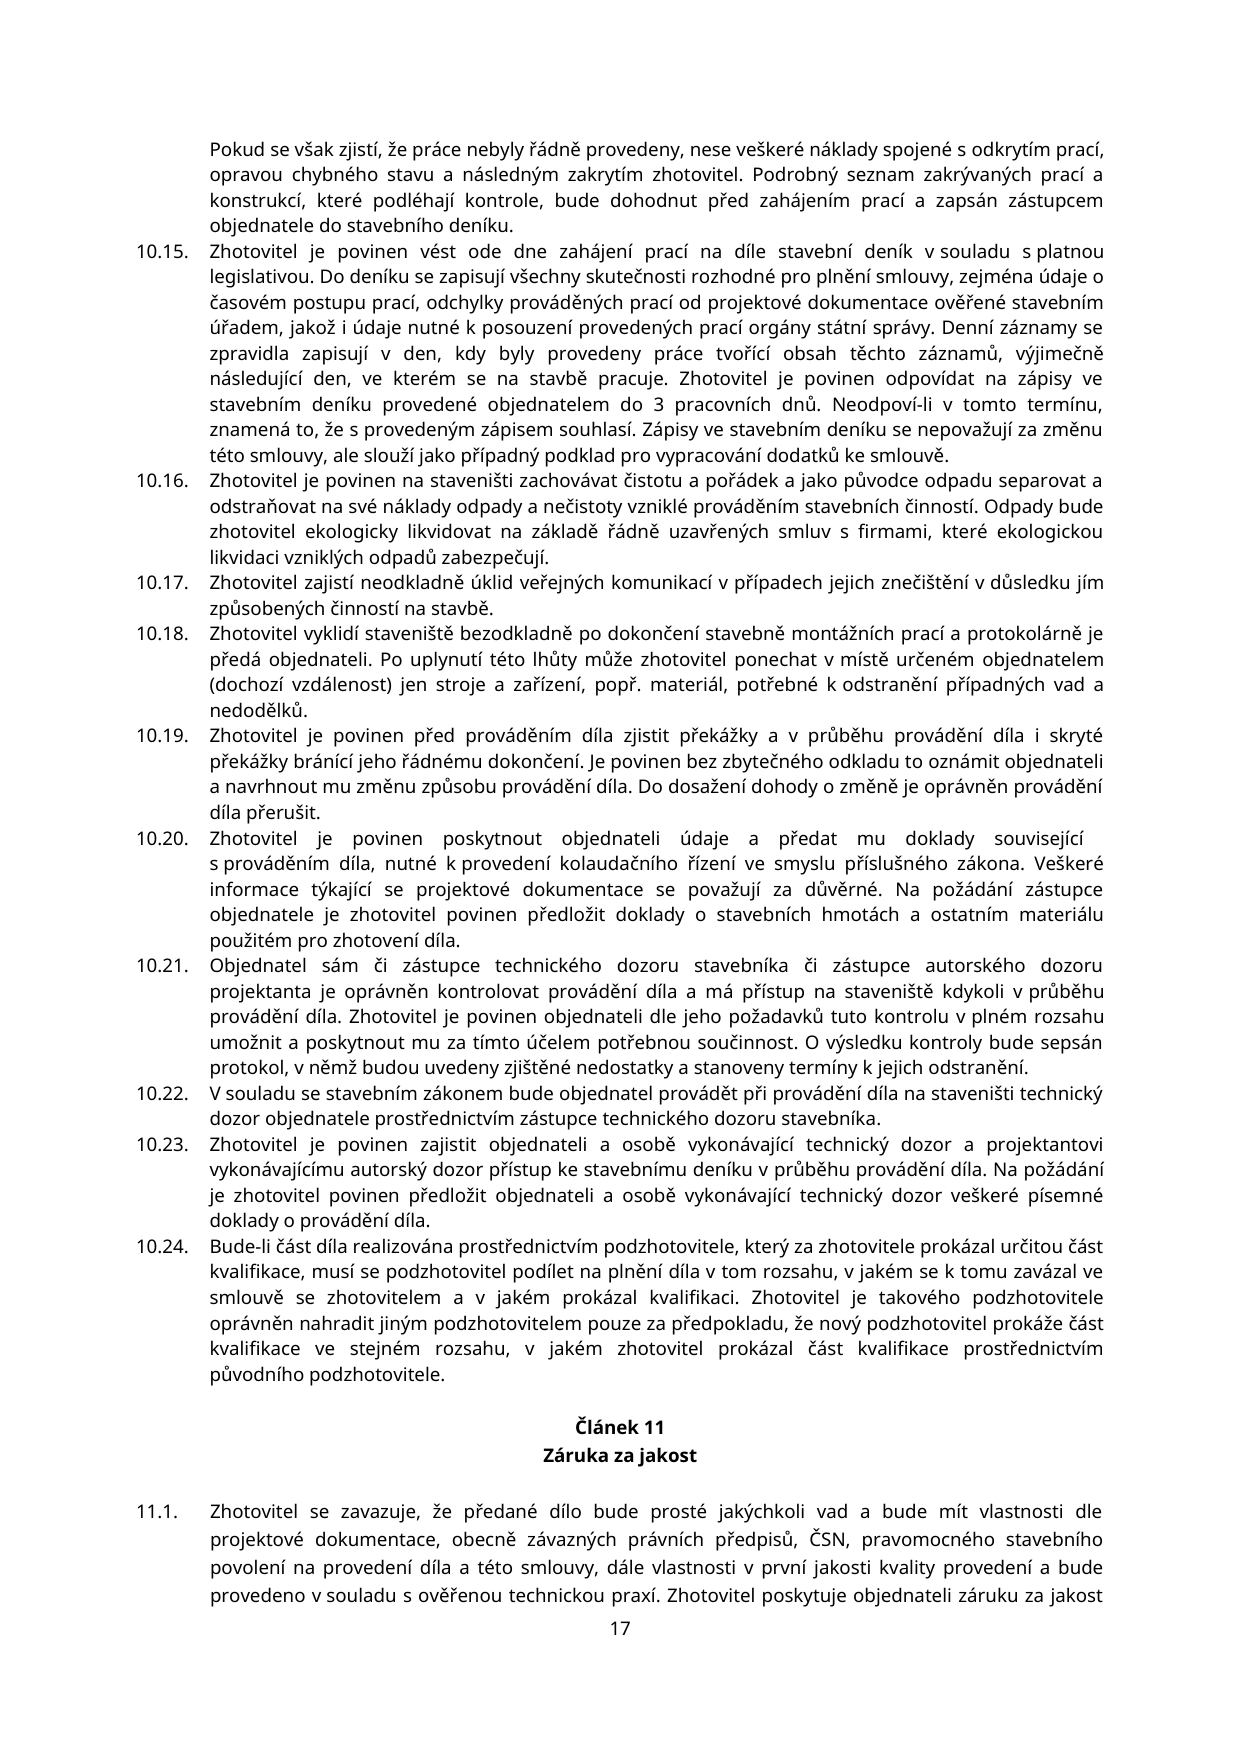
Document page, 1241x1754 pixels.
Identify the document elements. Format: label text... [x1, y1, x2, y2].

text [136, 1498, 1104, 1608]
text 10.15. Zhotovitel je povinen vést ode dne zahájení prací na díle stavební deník v souladu s platnou legislativou. Do deníku se zapisují všechny skutečnosti rozhodné pro plnění smlouvy, zejména údaje o časovém postupu prací, odchylky prováděných prací od projektové dokumentace ověřené stavebním úřadem, jakož i údaje nutné k posouzení provedených prací orgány státní správy. Denní záznamy se zpravidla zapisují v den, kdy byly provedeny práce tvořící obsah těchto záznamů, výjimečně následující den, ve kterém se na stavbě pracuje. Zhotovitel je povinen odpovídat na zápisy ve stavebním deníku provedené objednatelem do 3 pracovních dnů. Neodpoví-li v tomto termínu, znamená to, že s provedeným zápisem souhlasí. Zápisy ve stavebním deníku se nepovažují za změnu této smlouvy, ale slouží jako případný podklad pro vypracování dodatků ke smlouvě. [136, 238, 1104, 468]
text 10.21. Objednatel sám či zástupce technického dozoru stavebníka či zástupce autorského dozoru projektanta je oprávněn kontrolovat provádění díla a má přístup na staveniště kdykoli v průběhu provádění díla. Zhotovitel je povinen objednateli dle jeho požadavků tuto kontrolu v plném rozsahu umožnit a poskytnout mu za tímto účelem potřebnou součinnost. O výsledku kontroly bude sepsán protokol, v němž budou uvedeny zjištěné nedostatky a stanoveny termíny k jejich odstranění. [136, 952, 1104, 1080]
text 10.19. Zhotovitel je povinen před prováděním díla zjistit překážky a v průběhu provádění díla i skryté překážky bránící jeho řádnému dokončení. Je povinen bez zbytečného odkladu to oznámit objednateli a navrhnout mu změnu způsobu provádění díla. Do dosažení dohody o změně je oprávněn provádění díla přerušit. [136, 723, 1104, 825]
text 10.24. Bude-li část díla realizována prostřednictvím podzhotovitele, který za zhotovitele prokázal určitou část kvalifikace, musí se podzhotovitel podílet na plnění díla v tom rozsahu, v jakém se k tomu zavázal ve smlouvě se zhotovitelem a v jakém prokázal kvalifikaci. Zhotovitel je takového podzhotovitele oprávněn nahradit jiným podzhotovitelem pouze za předpokladu, že nový podzhotovitel prokáže část kvalifikace ve stejném rozsahu, v jakém zhotovitel prokázal část kvalifikace prostřednictvím původního podzhotovitele. [136, 1233, 1104, 1386]
text 10.22. V souladu se stavebním zákonem bude objednatel provádět při provádění díla na staveništi technický dozor objednatele prostřednictvím zástupce technického dozoru stavebníka. [136, 1080, 1104, 1131]
text 10.18. Zhotovitel vyklidí staveniště bezodkladně po dokončení stavebně montážních prací a protokolárně je předá objednateli. Po uplynutí této lhůty může zhotovitel ponechat v místě určeném objednatelem (dochozí vzdálenost) jen stroje a zařízení, popř. materiál, potřebné k odstranění případných vad a nedodělků. [136, 621, 1104, 723]
text 10.20. Zhotovitel je povinen poskytnout objednateli údaje a předat mu doklady související s prováděním díla, nutné k provedení kolaudačního řízení ve smyslu příslušného zákona. Veškeré informace týkající se projektové dokumentace se považují za důvěrné. Na požádání zástupce objednatele je zhotovitel povinen předložit doklady o stavebních hmotách a ostatním materiálu použitém pro zhotovení díla. [136, 825, 1104, 952]
text Záruka za jakost [136, 1442, 1104, 1468]
text 10.16. Zhotovitel je povinen na staveništi zachovávat čistotu a pořádek a jako původce odpadu separovat a odstraňovat na své náklady odpady a nečistoty vzniklé prováděním stavebních činností. Odpady bude zhotovitel ekologicky likvidovat na základě řádně uzavřených smluv s firmami, které ekologickou likvidaci vzniklých odpadů zabezpečují. [136, 468, 1104, 570]
text Článek 11 [136, 1414, 1104, 1440]
text 10.23. Zhotovitel je povinen zajistit objednateli a osobě vykonávající technický dozor a projektantovi vykonávajícímu autorský dozor přístup ke stavebnímu deníku v průběhu provádění díla. Na požádání je zhotovitel povinen předložit objednateli a osobě vykonávající technický dozor veškeré písemné doklady o provádění díla. [136, 1131, 1104, 1233]
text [136, 136, 1104, 238]
text 10.17. Zhotovitel zajistí neodkladně úklid veřejných komunikací v případech jejich znečištění v důsledku jím způsobených činností na stavbě. [136, 570, 1104, 621]
